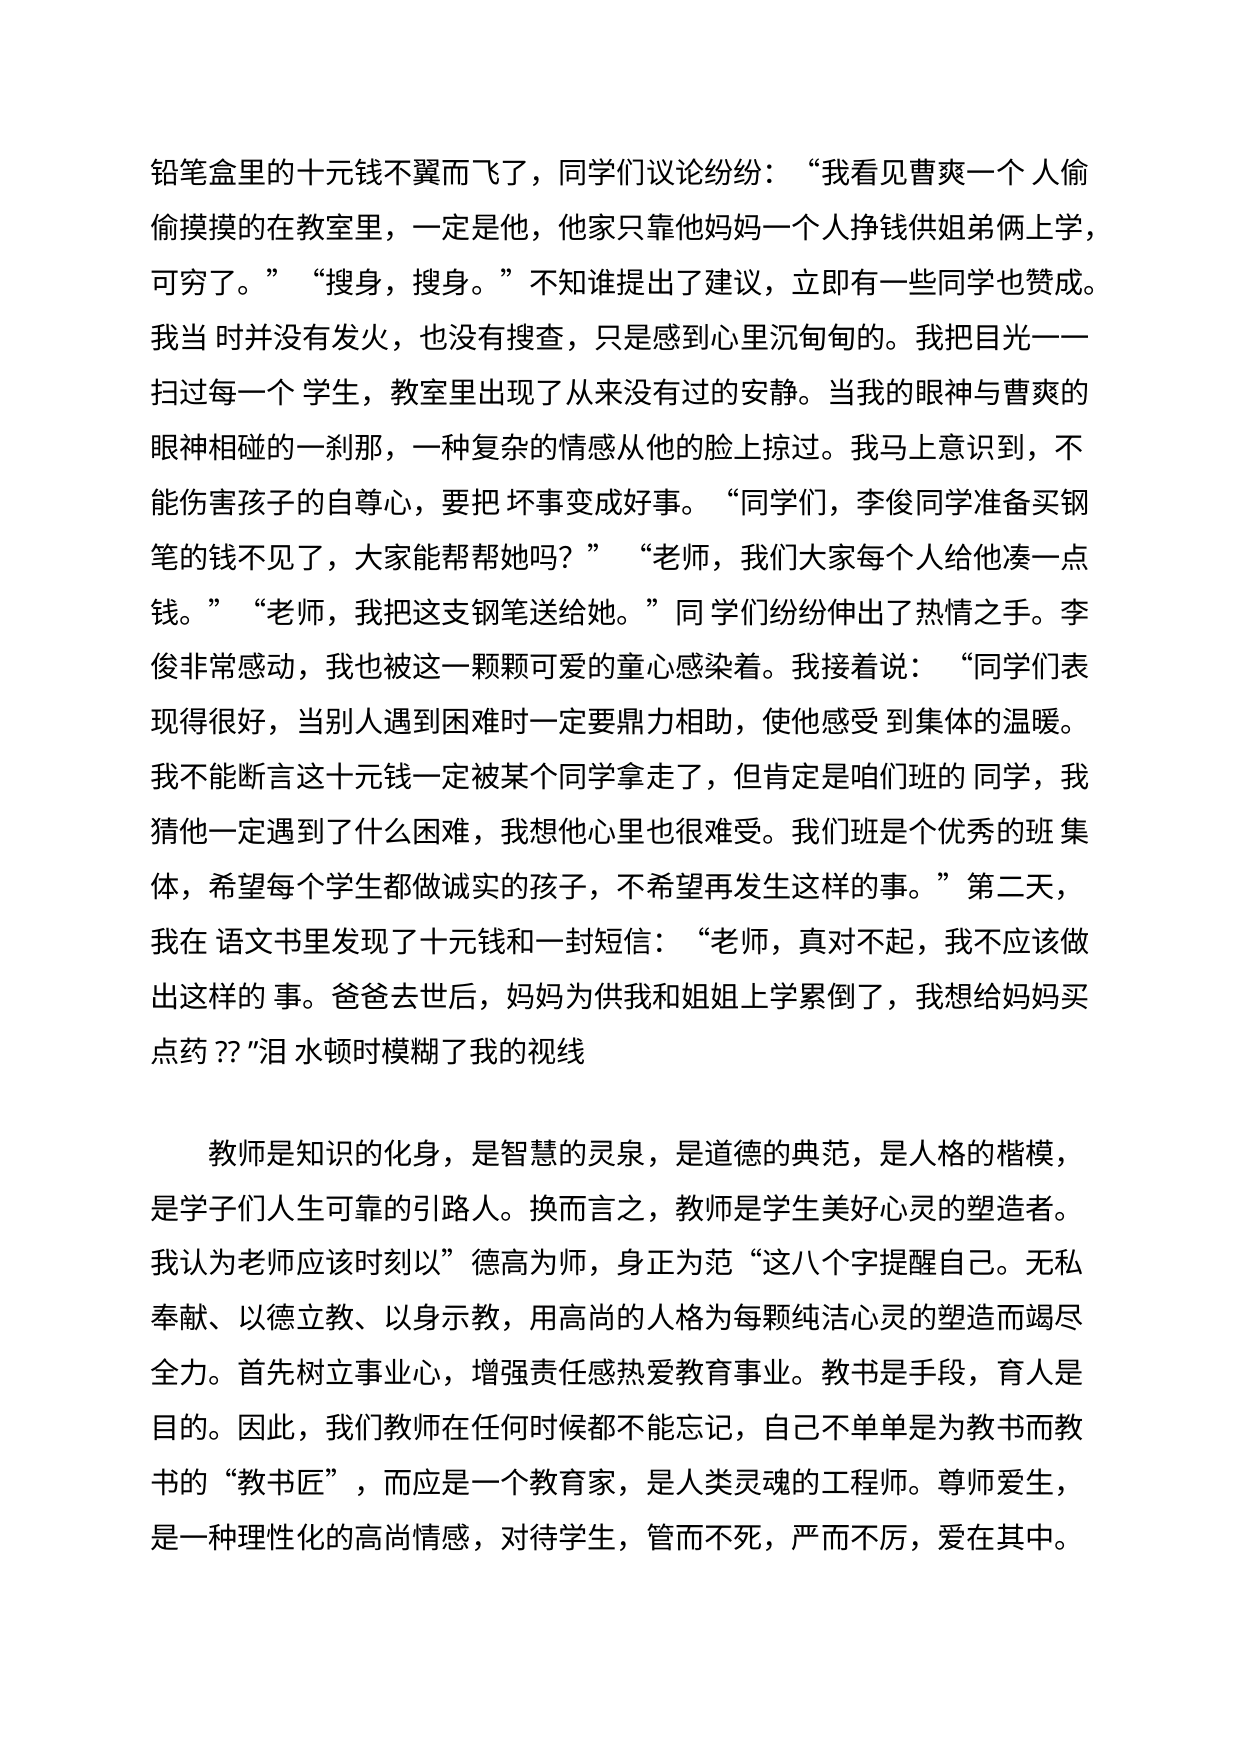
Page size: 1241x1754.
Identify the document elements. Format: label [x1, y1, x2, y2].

text [150, 1130, 1090, 1557]
text [150, 150, 1090, 1071]
